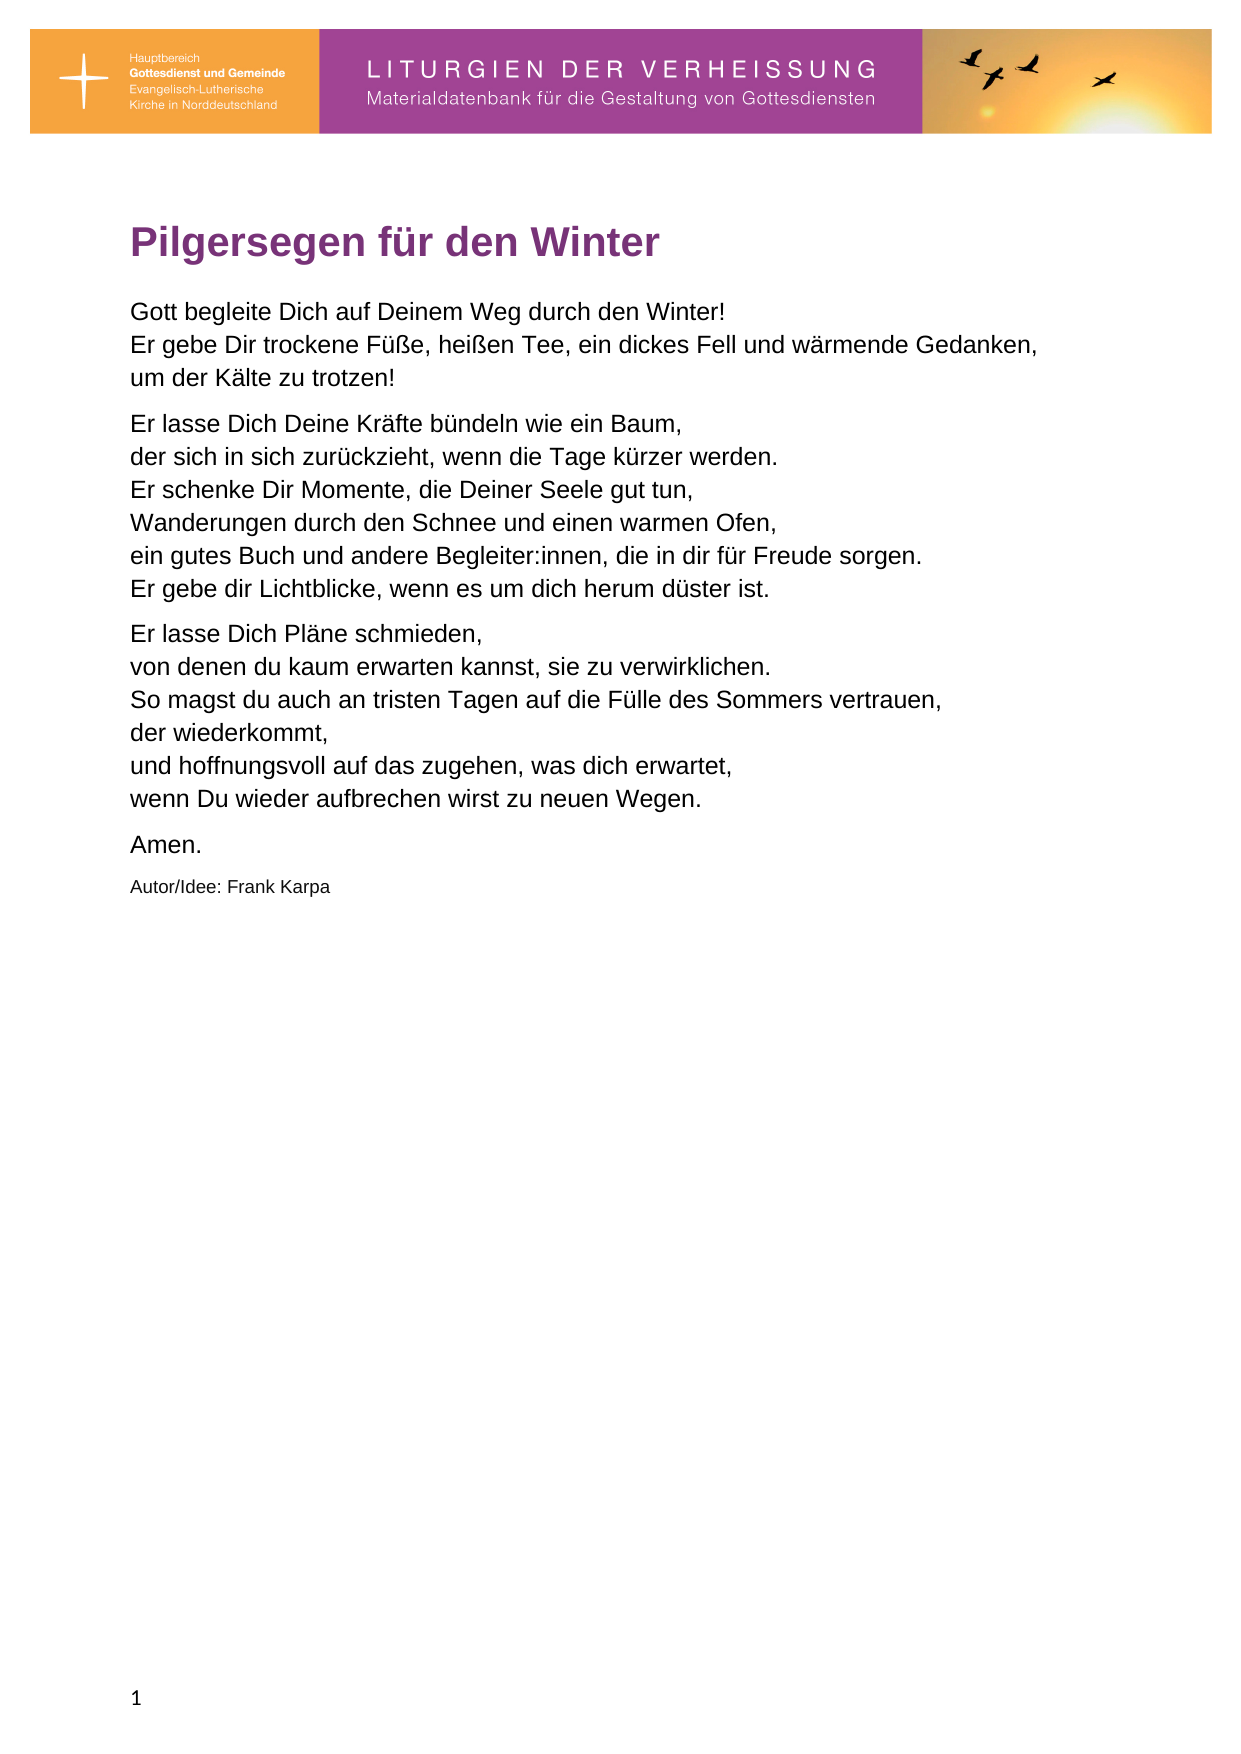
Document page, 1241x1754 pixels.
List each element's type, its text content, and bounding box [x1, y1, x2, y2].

title Pilgersegen für den Winter [130, 217, 1110, 265]
text Autor/Idee: Frank Karpa [130, 875, 1110, 897]
text Gott begleite Dich auf Deinem Weg durch den Winter! Er gebe Dir trockene Füße, heißen Tee, ein dickes Fell und wärmende Gedanken, um der Kälte zu trotzen! [130, 297, 1110, 392]
picture [0, 0, 1241, 163]
text Er lasse Dich Pläne schmieden, von denen du kaum erwarten kannst, sie zu verwirklichen. So magst du auch an tristen Tagen auf die Fülle des Sommers vertrauen, der wiederkommt, und hoffnungsvoll auf das zugehen, was dich erwartet, wenn Du wieder aufbrechen wirst zu neuen Wegen. [130, 619, 1110, 813]
text Amen. [130, 830, 1110, 859]
text Er lasse Dich Deine Kräfte bündeln wie ein Baum, der sich in sich zurückzieht, wenn die Tage kürzer werden. Er schenke Dir Momente, die Deiner Seele gut tun, Wanderungen durch den Schnee und einen warmen Ofen, ein gutes Buch und andere Begleiter:innen, die in dir für Freude sorgen. Er gebe dir Lichtblicke, wenn es um dich herum düster ist. [130, 409, 1110, 602]
